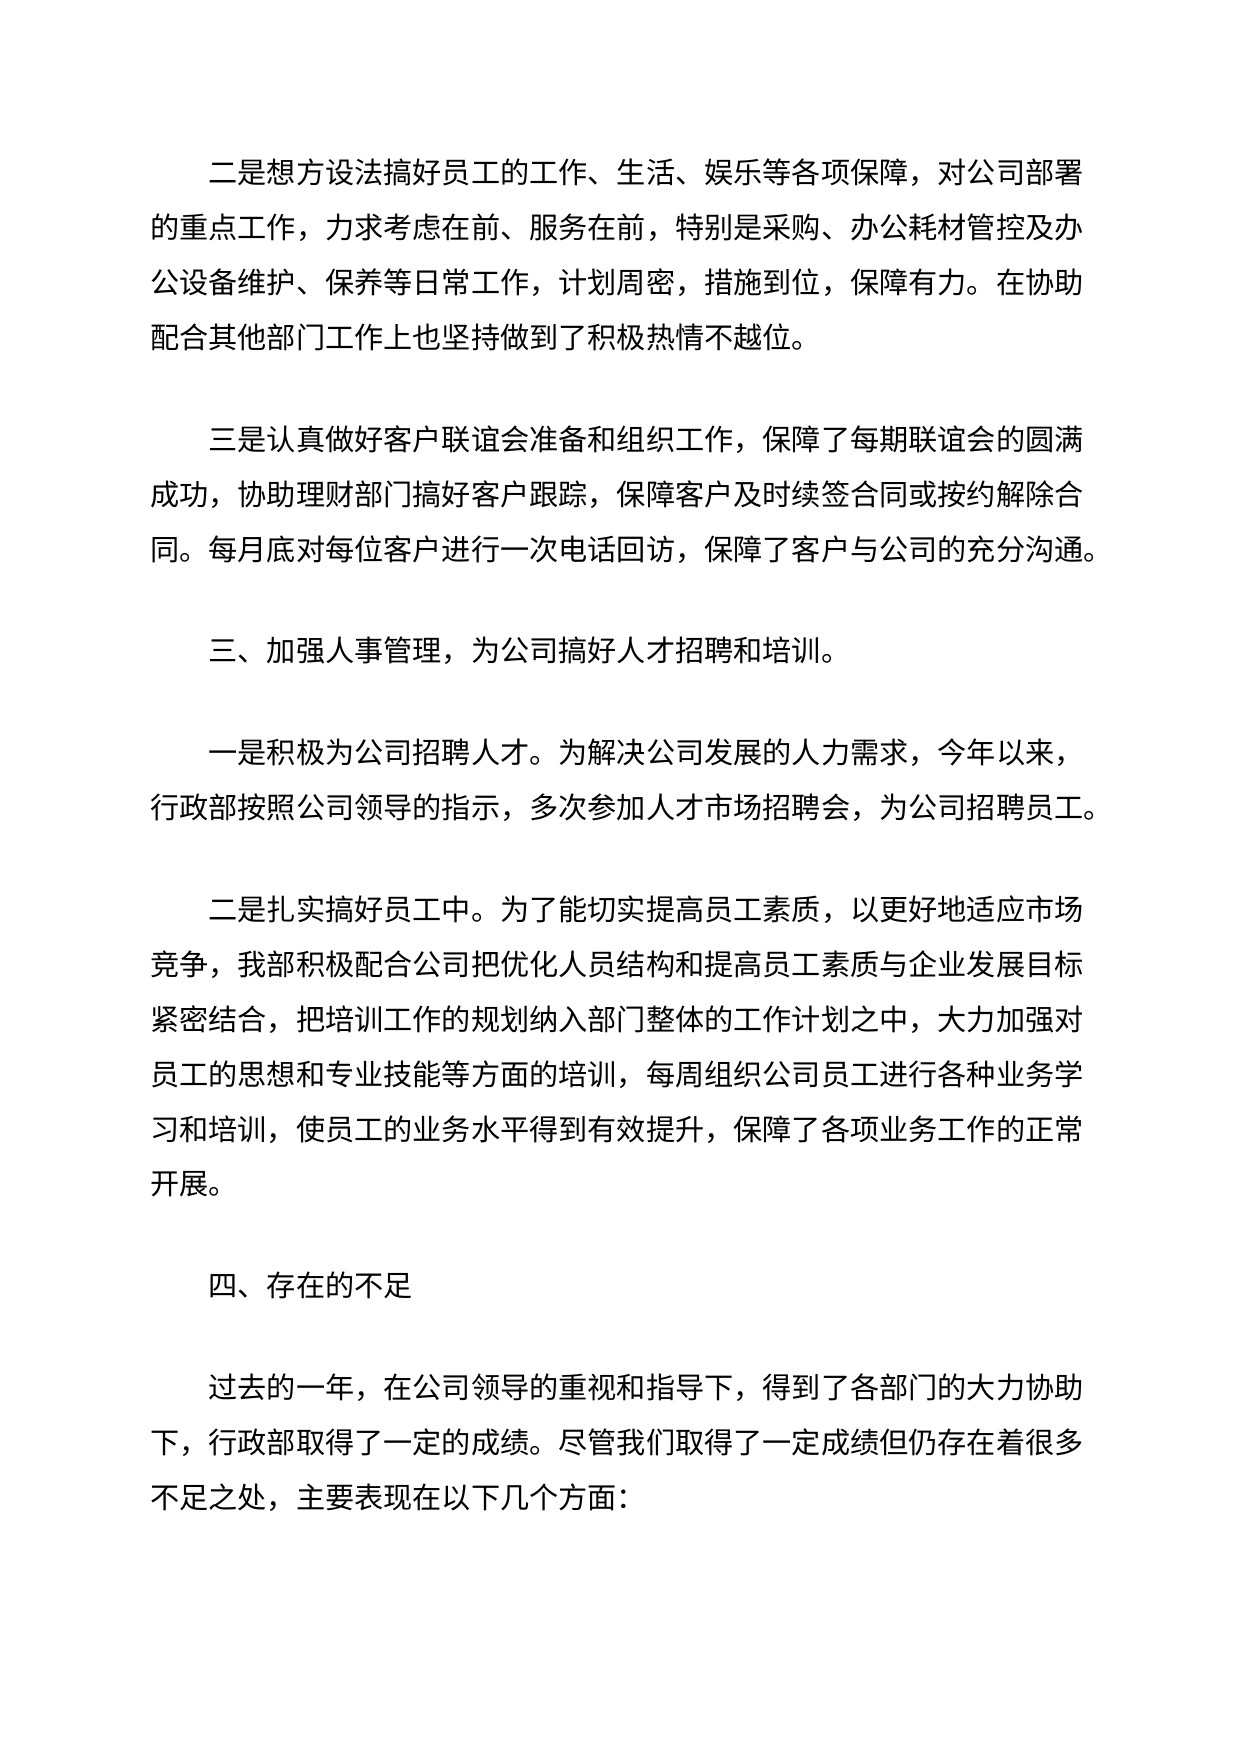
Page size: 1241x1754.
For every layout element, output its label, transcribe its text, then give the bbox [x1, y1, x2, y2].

text 四、存在的不足 [150, 1263, 1090, 1305]
text 三、加强人事管理，为公司搞好人才招聘和培训。 [150, 628, 1090, 670]
text 二是扎实搞好员工中。为了能切实提高员工素质，以更好地适应市场竞争，我部积极配合公司把优化人员结构和提高员工素质与企业发展目标紧密结合，把培训工作的规划纳入部门整体的工作计划之中，大力加强对员工的思想和专业技能等方面的培训，每周组织公司员工进行各种业务学习和培训，使员工的业务水平得到有效提升，保障了各项业务工作的正常开展。 [150, 886, 1090, 1203]
text 二是想方设法搞好员工的工作、生活、娱乐等各项保障，对公司部署的重点工作，力求考虑在前、服务在前，特别是采购、办公耗材管控及办公设备维护、保养等日常工作，计划周密，措施到位，保障有力。在协助配合其他部门工作上也坚持做到了积极热情不越位。 [150, 150, 1090, 357]
text 三是认真做好客户联谊会准备和组织工作，保障了每期联谊会的圆满成功，协助理财部门搞好客户跟踪，保障客户及时续签合同或按约解除合同。每月底对每位客户进行一次电话回访，保障了客户与公司的充分沟通。 [150, 416, 1090, 568]
text 一是积极为公司招聘人才。为解决公司发展的人力需求，今年以来，行政部按照公司领导的指示，多次参加人才市场招聘会，为公司招聘员工。 [150, 730, 1090, 827]
text 过去的一年，在公司领导的重视和指导下，得到了各部门的大力协助下，行政部取得了一定的成绩。尽管我们取得了一定成绩但仍存在着很多不足之处，主要表现在以下几个方面： [150, 1364, 1090, 1517]
